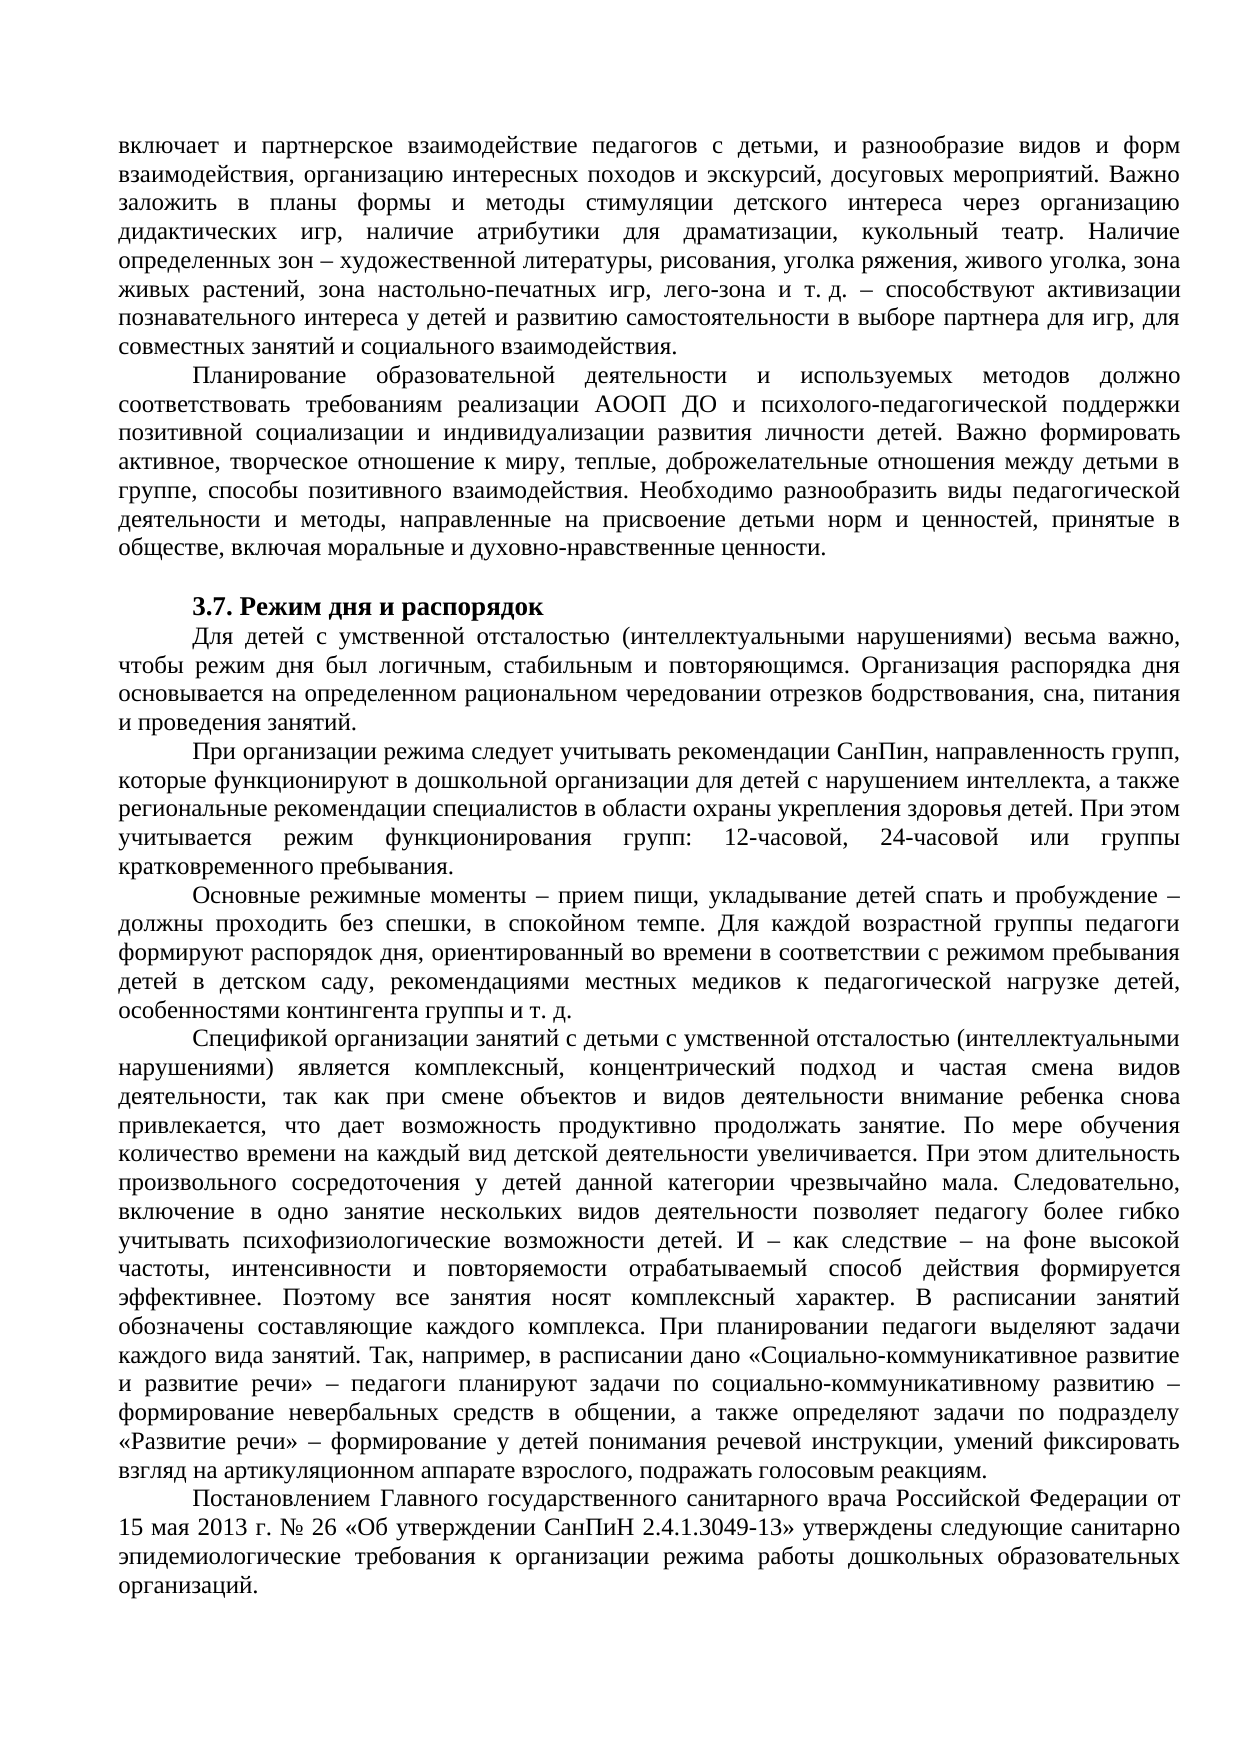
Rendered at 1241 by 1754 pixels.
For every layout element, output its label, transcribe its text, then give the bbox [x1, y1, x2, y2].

text Для детей с умственной отсталостью (интеллектуальными нарушениями) весьма важно, чтобы режим дня был логичным, стабильным и повторяющимся. Организация распорядка дня основывается на определенном рациональном чередовании отрезков бодрствования, сна, питания и проведения занятий. [118, 621, 1181, 736]
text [118, 130, 1181, 360]
subtitle 3.7. Режим дня и распорядок [118, 590, 1181, 621]
text При организации режима следует учитывать рекомендации СанПин, направленность групп, которые функционируют в дошкольной организации для детей с нарушением интеллекта, а также региональные рекомендации специалистов в области охраны укрепления здоровья детей. При этом учитывается режим функционирования групп: 12-часовой, 24-часовой или группы кратковременного пребывания. [118, 736, 1181, 880]
text Основные режимные моменты – прием пищи, укладывание детей спать и пробуждение – должны проходить без спешки, в спокойном темпе. Для каждой возрастной группы педагоги формируют распорядок дня, ориентированный во времени в соответствии с режимом пребывания детей в детском саду, рекомендациями местных медиков к педагогической нагрузке детей, особенностями контингента группы и т. д. [118, 880, 1181, 1023]
text Спецификой организации занятий с детьми с умственной отсталостью (интеллектуальными нарушениями) является комплексный, концентрический подход и частая смена видов деятельности, так как при смене объектов и видов деятельности внимание ребенка снова привлекается, что дает возможность продуктивно продолжать занятие. По мере обучения количество времени на каждый вид детской деятельности увеличивается. При этом длительность произвольного сосредоточения у детей данной категории чрезвычайно мала. Следовательно, включение в одно занятие нескольких видов деятельности позволяет педагогу более гибко учитывать психофизиологические возможности детей. И – как следствие – на фоне высокой частоты, интенсивности и повторяемости отрабатываемый способ действия формируется эффективнее. Поэтому все занятия носят комплексный характер. В расписании занятий обозначены составляющие каждого комплекса. При планировании педагоги выделяют задачи каждого вида занятий. Так, например, в расписании дано «Социально-коммуникативное развитие и развитие речи» – педагоги планируют задачи по социально-коммуникативному развитию – формирование невербальных средств в общении, а также определяют задачи по подразделу «Развитие речи» – формирование у детей понимания речевой инструкции, умений фиксировать взгляд на артикуляционном аппарате взрослого, подражать голосовым реакциям. [118, 1023, 1181, 1483]
text Постановлением Главного государственного санитарного врача Российской Федерации от 15 мая 2013 г. № 26 «Об утверждении СанПиН 2.4.1.3049-13» утверждены следующие санитарно эпидемиологические требования к организации режима работы дошкольных образовательных организаций. [118, 1483, 1181, 1598]
text Планирование образовательной деятельности и используемых методов должно соответствовать требованиям реализации АООП ДО и психолого-педагогической поддержки позитивной социализации и индивидуализации развития личности детей. Важно формировать активное, творческое отношение к миру, теплые, доброжелательные отношения между детьми в группе, способы позитивного взаимодействия. Необходимо разнообразить виды педагогической деятельности и методы, направленные на присвоение детьми норм и ценностей, принятые в обществе, включая моральные и духовно-нравственные ценности. [118, 360, 1181, 561]
